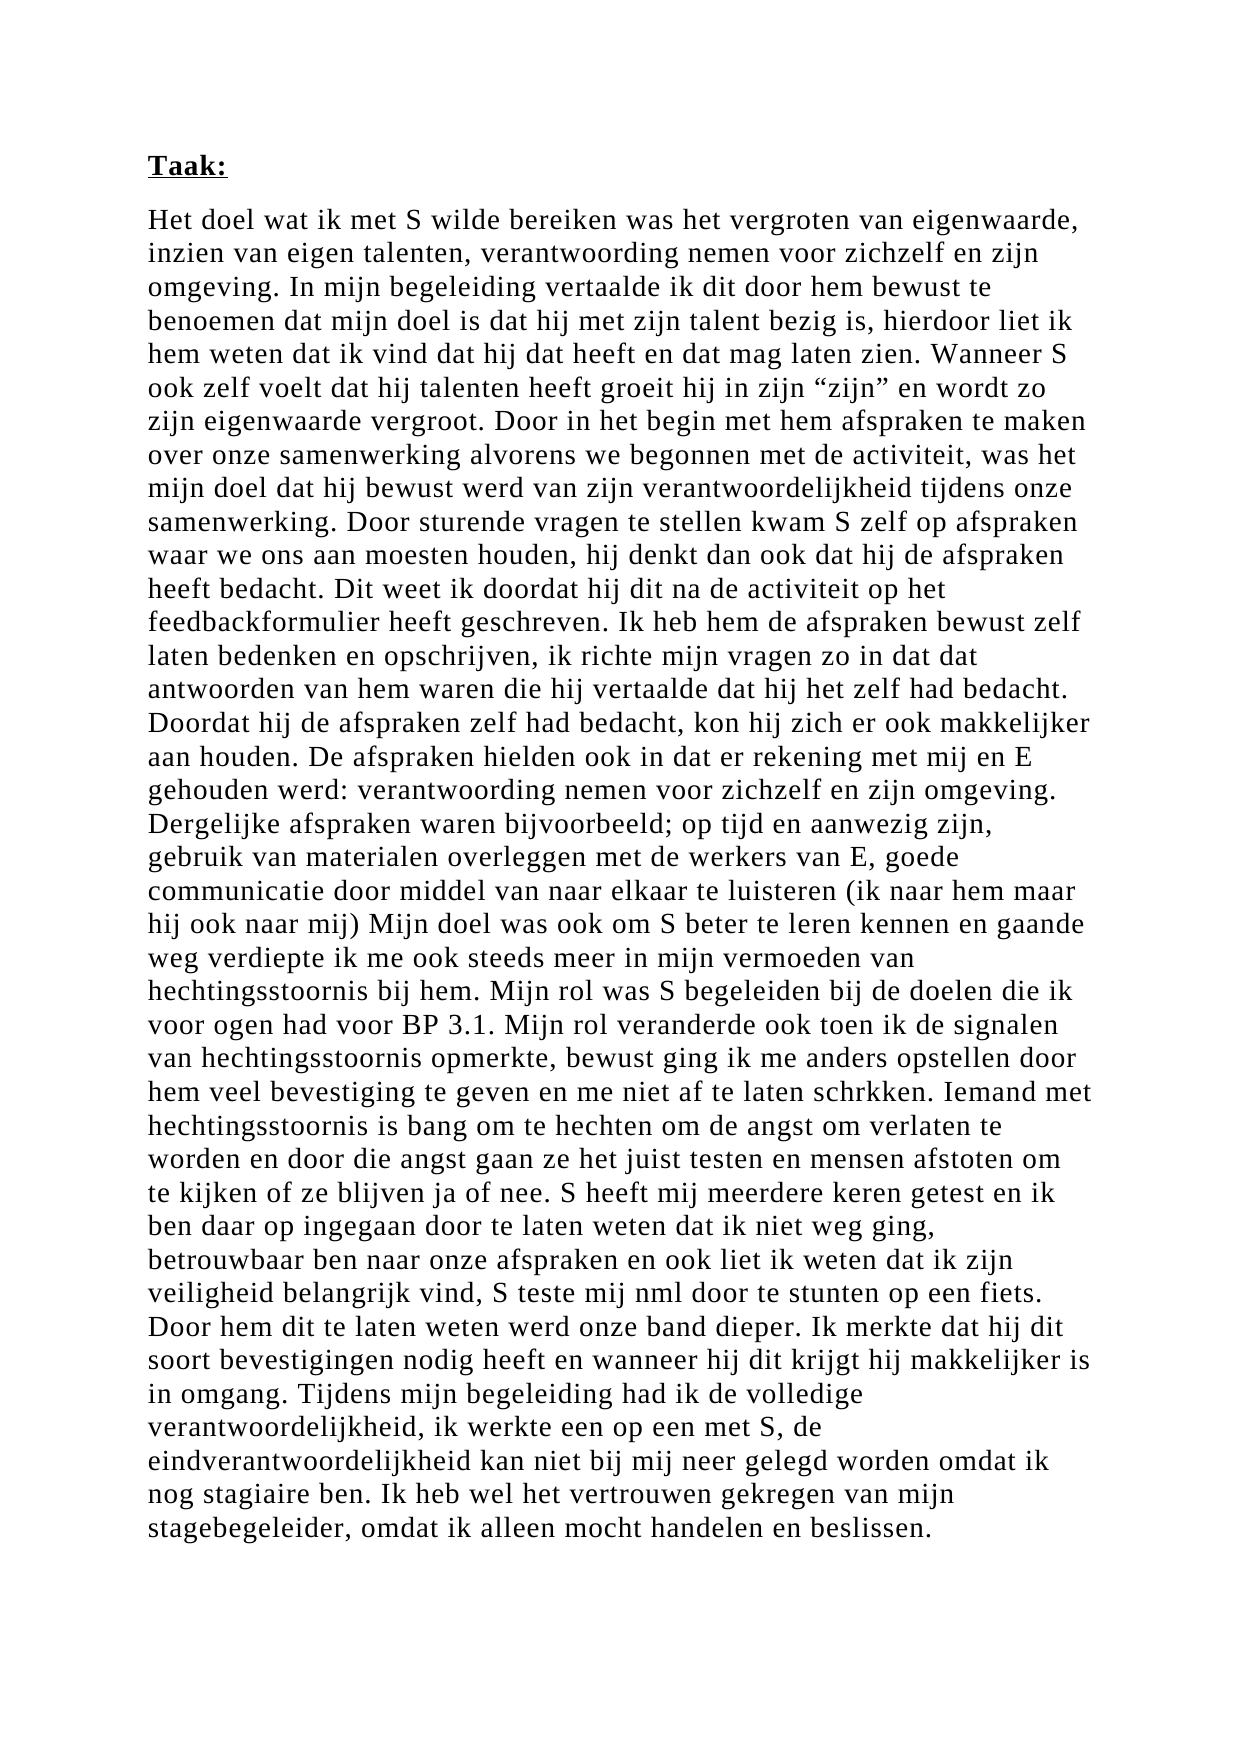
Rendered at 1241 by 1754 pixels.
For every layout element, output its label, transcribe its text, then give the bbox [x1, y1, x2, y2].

text Taak: [148, 148, 1093, 181]
text Het doel wat ik met S wilde bereiken was het vergroten van eigenwaarde, inzien van eigen talenten, verantwoording nemen voor zichzelf en zijn omgeving. In mijn begeleiding vertaalde ik dit door hem bewust te benoemen dat mijn doel is dat hij met zijn talent bezig is, hierdoor liet ik hem weten dat ik vind dat hij dat heeft en dat mag laten zien. Wanneer S ook zelf voelt dat hij talenten heeft groeit hij in zijn “zijn” en wordt zo zijn eigenwaarde vergroot. Door in het begin met hem afspraken te maken over onze samenwerking alvorens we begonnen met de activiteit, was het mijn doel dat hij bewust werd van zijn verantwoordelijkheid tijdens onze samenwerking. Door sturende vragen te stellen kwam S zelf op afspraken waar we ons aan moesten houden, hij denkt dan ook dat hij de afspraken heeft bedacht. Dit weet ik doordat hij dit na de activiteit op het feedbackformulier heeft geschreven. Ik heb hem de afspraken bewust zelf laten bedenken en opschrijven, ik richte mijn vragen zo in dat dat antwoorden van hem waren die hij vertaalde dat hij het zelf had bedacht. Doordat hij de afspraken zelf had bedacht, kon hij zich er ook makkelijker aan houden. De afspraken hielden ook in dat er rekening met mij en E gehouden werd: verantwoording nemen voor zichzelf en zijn omgeving. Dergelijke afspraken waren bijvoorbeeld; op tijd en aanwezig zijn, gebruik van materialen overleggen met de werkers van E, goede communicatie door middel van naar elkaar te luisteren (ik naar hem maar hij ook naar mij) Mijn doel was ook om S beter te leren kennen en gaande weg verdiepte ik me ook steeds meer in mijn vermoeden van hechtingsstoornis bij hem. Mijn rol was S begeleiden bij de doelen die ik voor ogen had voor BP 3.1. Mijn rol veranderde ook toen ik de signalen van hechtingsstoornis opmerkte, bewust ging ik me anders opstellen door hem veel bevestiging te geven en me niet af te laten schrkken. Iemand met hechtingsstoornis is bang om te hechten om de angst om verlaten te worden en door die angst gaan ze het juist testen en mensen afstoten om te kijken of ze blijven ja of nee. S heeft mij meerdere keren getest en ik ben daar op ingegaan door te laten weten dat ik niet weg ging, betrouwbaar ben naar onze afspraken en ook liet ik weten dat ik zijn veiligheid belangrijk vind, S teste mij nml door te stunten op een fiets. Door hem dit te laten weten werd onze band dieper. Ik merkte dat hij dit soort bevestigingen nodig heeft en wanneer hij dit krijgt hij makkelijker is in omgang. Tijdens mijn begeleiding had ik de volledige verantwoordelijkheid, ik werkte een op een met S, de eindverantwoordelijkheid kan niet bij mij neer gelegd worden omdat ik nog stagiaire ben. Ik heb wel het vertrouwen gekregen van mijn stagebegeleider, omdat ik alleen mocht handelen en beslissen. [148, 202, 1093, 1544]
